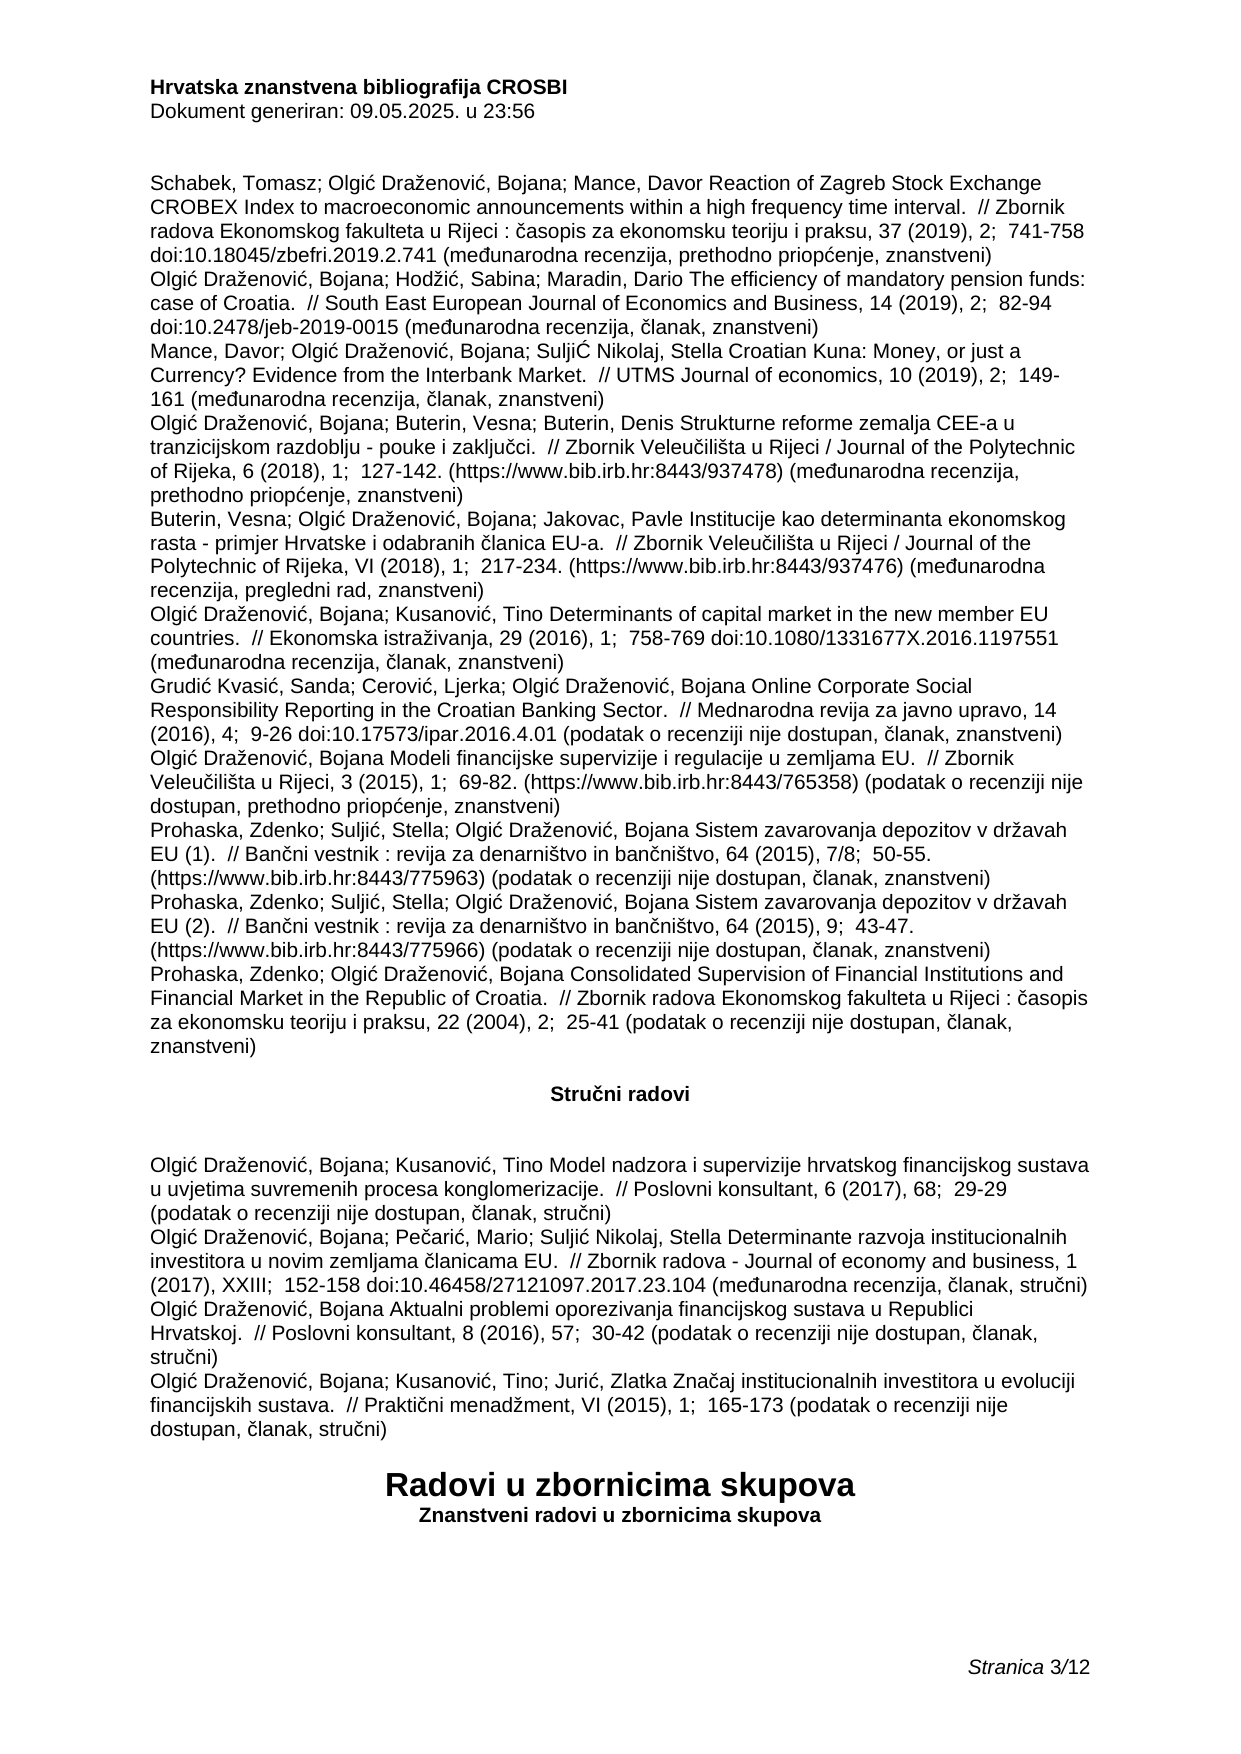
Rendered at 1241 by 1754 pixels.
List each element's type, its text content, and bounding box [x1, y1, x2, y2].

subtitle Znanstveni radovi u zbornicima skupova [150, 1503, 1090, 1527]
text Prohaska, Zdenko; Suljić, Stella; Olgić Draženović, Bojana [150, 890, 1090, 962]
text Prohaska, Zdenko; Olgić Draženović, Bojana [150, 962, 1090, 1057]
text Olgić Draženović, Bojana; Kusanović, Tino [150, 602, 1090, 674]
text Olgić Draženović, Bojana; Buterin, Vesna; Buterin, Denis [150, 411, 1090, 506]
text Prohaska, Zdenko; Suljić, Stella; Olgić Draženović, Bojana [150, 818, 1090, 890]
text Buterin, Vesna; Olgić Draženović, Bojana; Jakovac, Pavle [150, 506, 1090, 602]
text Grudić Kvasić, Sanda; Cerović, Ljerka; Olgić Draženović, Bojana [150, 674, 1090, 746]
subtitle Stručni radovi [150, 1081, 1090, 1105]
text Mance, Davor; Olgić Draženović, Bojana; SuljiĆ Nikolaj, Stella [150, 339, 1090, 411]
subtitle Radovi u zbornicima skupova [150, 1465, 1090, 1503]
text Olgić Draženović, Bojana [150, 1297, 1090, 1369]
text Olgić Draženović, Bojana; Hodžić, Sabina; Maradin, Dario [150, 267, 1090, 339]
text Olgić Draženović, Bojana; Kusanović, Tino; Jurić, Zlatka [150, 1369, 1090, 1441]
text Olgić Draženović, Bojana [150, 746, 1090, 818]
text Olgić Draženović, Bojana; Kusanović, Tino [150, 1153, 1090, 1225]
text Olgić Draženović, Bojana; Pečarić, Mario; Suljić Nikolaj, Stella [150, 1225, 1090, 1297]
text Schabek, Tomasz; Olgić Draženović, Bojana; Mance, Davor [150, 171, 1090, 267]
